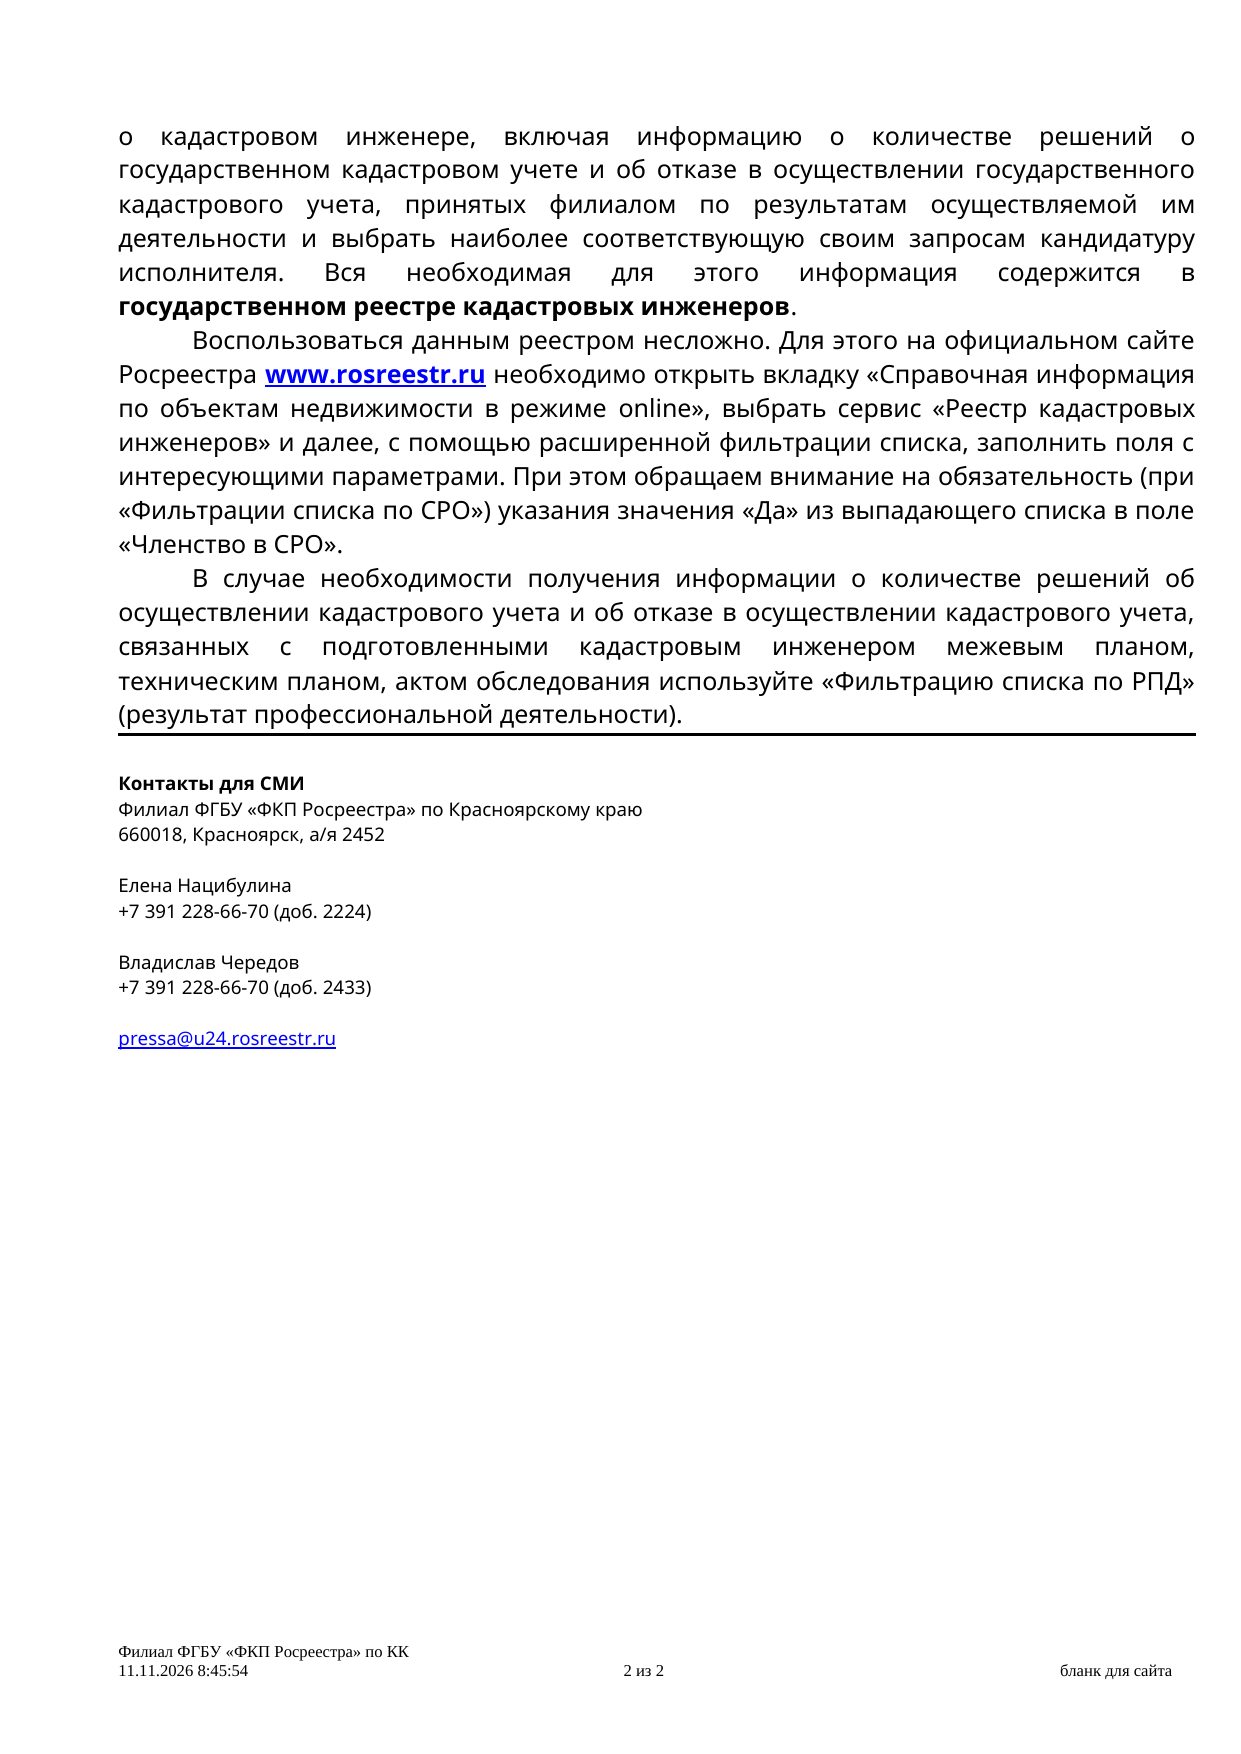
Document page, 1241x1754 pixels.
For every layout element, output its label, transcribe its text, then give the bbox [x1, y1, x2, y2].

text +7 391 228-66-70 (доб. 2224) [118, 898, 1196, 924]
text Контакты для СМИ [118, 771, 1181, 796]
text pressa@u24.rosreestr.ru [118, 1026, 1196, 1051]
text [118, 118, 1196, 322]
text Воспользоваться данным реестром несложно. Для этого на официальном сайте Росреестра www.rosreestr.ru необходимо открыть вкладку «Справочная информация по объектам недвижимости в режиме online», выбрать сервис «Реестр кадастровых инженеров» и далее, с помощью расширенной фильтрации списка, заполнить поля с интересующими параметрами. При этом обращаем внимание на обязательность (при «Фильтрации списка по СРО») указания значения «Да» из выпадающего списка в поле «Членство в СРО». [118, 322, 1196, 561]
text В случае необходимости получения информации о количестве решений об осуществлении кадастрового учета и об отказе в осуществлении кадастрового учета, связанных с подготовленными кадастровым инженером межевым планом, техническим планом, актом обследования используйте «Фильтрацию списка по РПД» (результат профессиональной деятельности). [118, 561, 1196, 733]
text Елена Нацибулина [118, 873, 1196, 898]
text Владислав Чередов [118, 949, 1196, 975]
text 660018, Красноярск, а/я 2452 [118, 822, 1196, 847]
text +7 391 228-66-70 (доб. 2433) [118, 975, 1196, 1000]
text Филиал ФГБУ «ФКП Росреестра» по Красноярскому краю [118, 796, 1196, 822]
